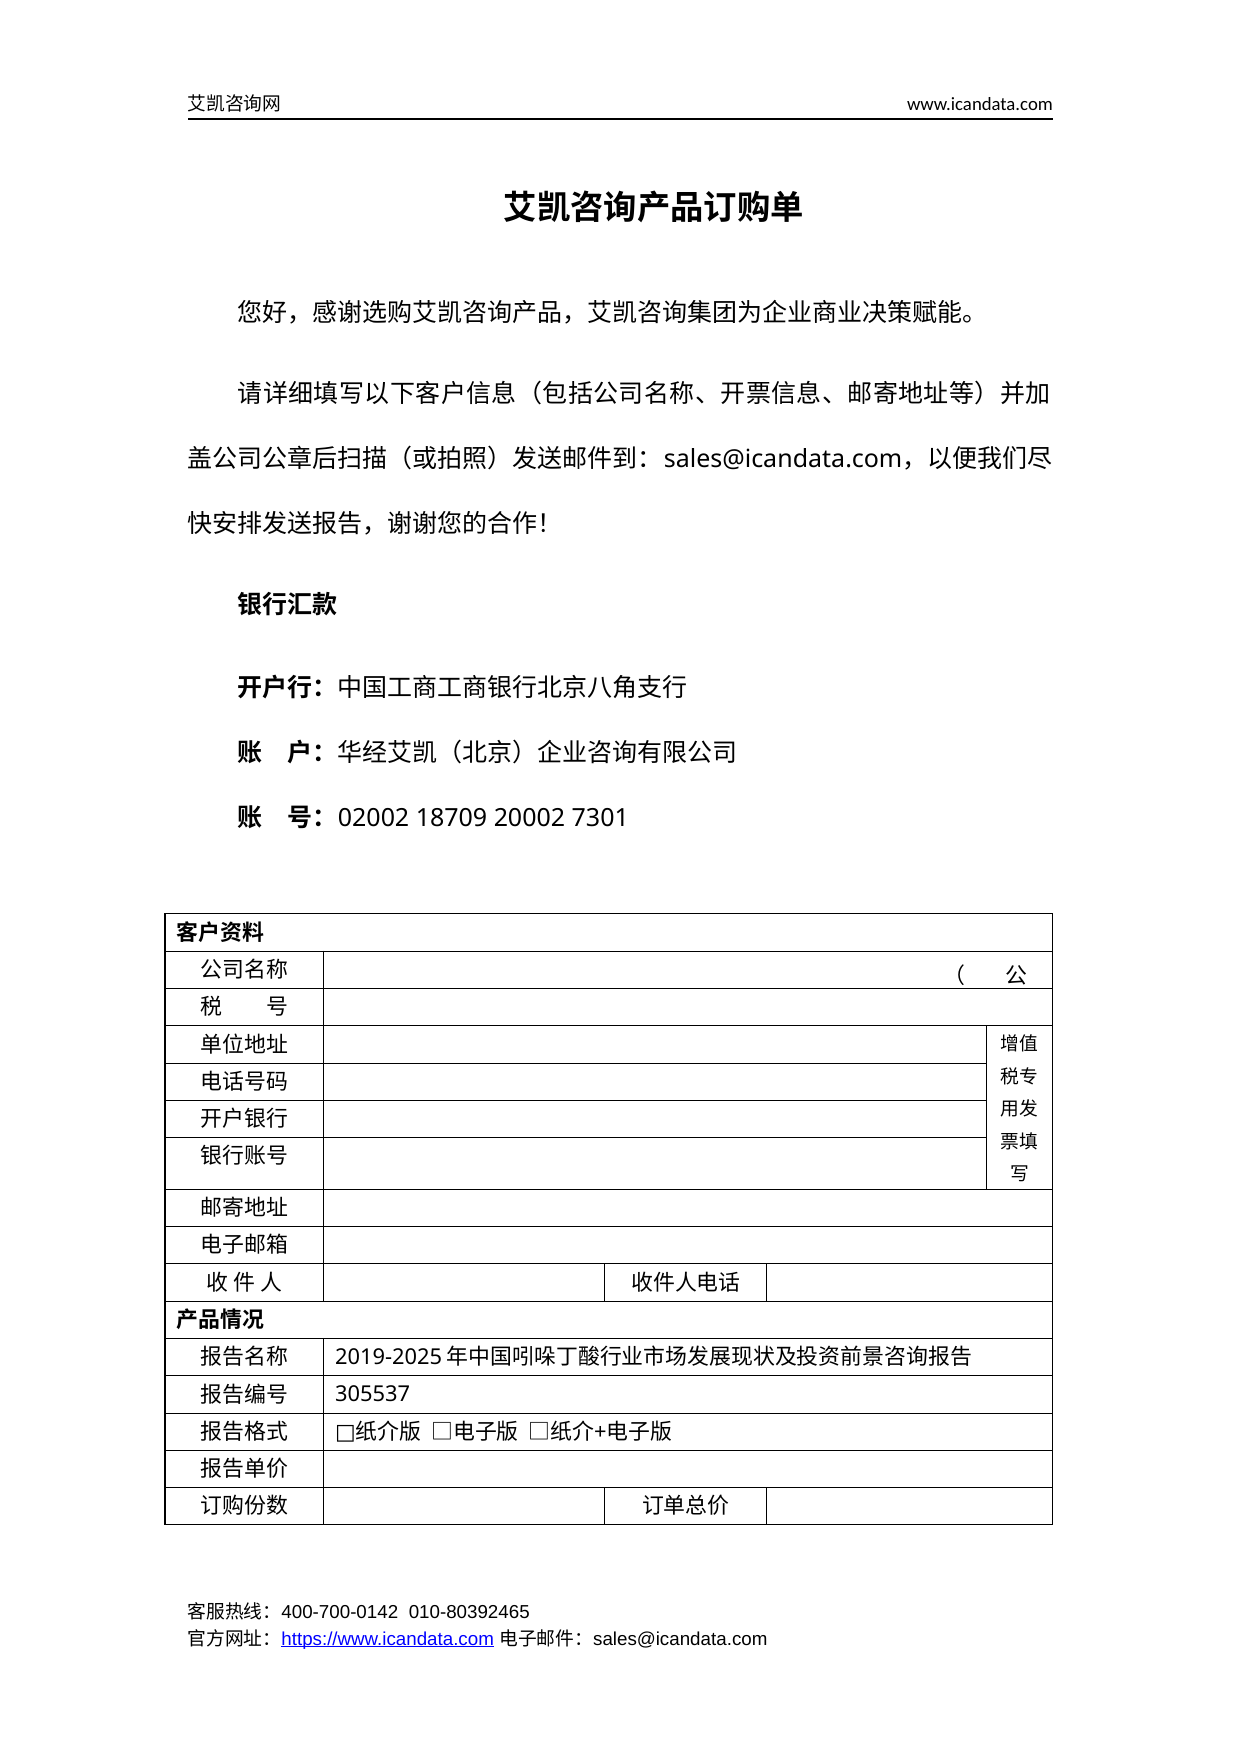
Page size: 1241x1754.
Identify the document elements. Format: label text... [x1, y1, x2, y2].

text 开户行：中国工商工商银行北京八角支行 [187, 653, 1053, 718]
table_cell 开户银行 [166, 1101, 323, 1137]
table_cell 2019-2025年中国吲哚丁酸行业市场发展现状及投资前景咨询报告 [324, 1339, 1052, 1375]
table_cell 税 号 [166, 989, 323, 1025]
table_cell 报告单价 [166, 1451, 323, 1487]
table_cell 电子邮箱 [166, 1227, 323, 1263]
table_cell 订购份数 [166, 1488, 323, 1524]
table_cell [324, 1264, 604, 1301]
table_cell 电话号码 [166, 1064, 323, 1100]
table_cell 报告名称 [166, 1339, 323, 1375]
table_cell [324, 1101, 986, 1137]
table_cell [324, 1026, 986, 1062]
table_cell 305537 [324, 1376, 1052, 1412]
text 银行汇款 [187, 570, 1053, 635]
table_cell 公司名称 [166, 952, 323, 988]
table_cell 单位地址 [166, 1026, 323, 1062]
text 账 号：02002 18709 20002 7301 [187, 783, 1053, 848]
table_cell 报告编号 [166, 1376, 323, 1412]
table_cell 收件人电话 [605, 1264, 766, 1301]
text 您好，感谢选购艾凯咨询产品，艾凯咨询集团为企业商业决策赋能。 [187, 278, 1053, 343]
table_cell 银行账号 [166, 1138, 323, 1189]
table_cell [324, 1064, 986, 1100]
table_cell 订单总价 [605, 1488, 766, 1524]
table_cell □纸介版 □电子版 □纸介+电子版 [324, 1414, 1052, 1450]
table_cell 邮寄地址 [166, 1190, 323, 1226]
table_cell [767, 1488, 1052, 1524]
text 艾凯咨询产品订购单 [187, 172, 1053, 237]
table_cell [324, 1227, 1052, 1263]
table_cell 收 件 人 [166, 1264, 323, 1301]
table_header 客户资料 [166, 914, 1052, 951]
table_cell [767, 1264, 1052, 1301]
table_cell 报告格式 [166, 1414, 323, 1450]
text 账 户：华经艾凯（北京）企业咨询有限公司 [187, 718, 1053, 783]
table_cell [324, 989, 1052, 1025]
table_cell 增值税专用发票填写 [987, 1026, 1052, 1189]
table_cell [324, 1488, 604, 1524]
text 请详细填写以下客户信息（包括公司名称、开票信息、邮寄地址等）并加盖公司公章后扫描（或拍照）发送邮件到：sales@icandata.com，以便我们尽快安排发送报告，谢谢您的合作！ [187, 359, 1053, 554]
table_cell 产品情况 [166, 1302, 1052, 1338]
table_cell [324, 952, 1052, 988]
table_cell [324, 1138, 986, 1189]
table_cell [324, 1190, 1052, 1226]
table_cell [324, 1451, 1052, 1487]
